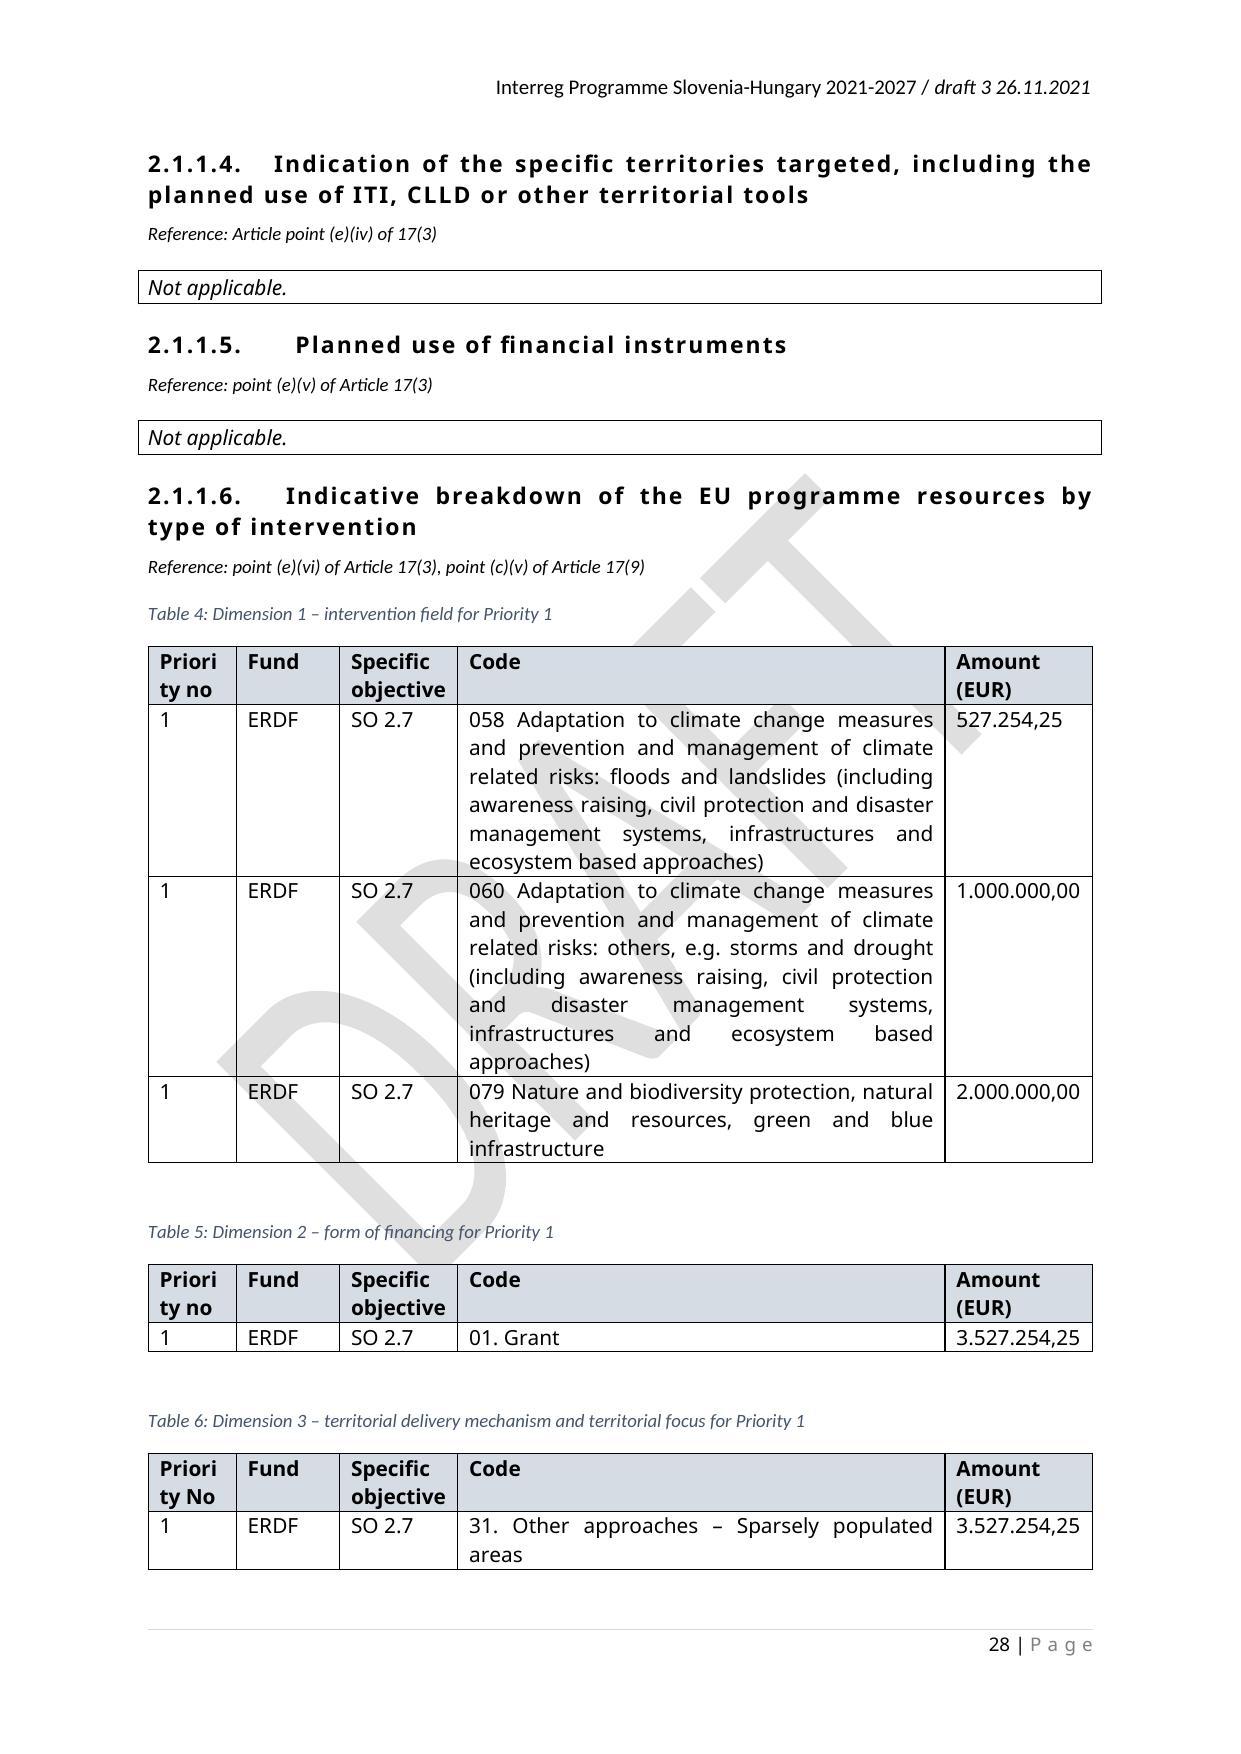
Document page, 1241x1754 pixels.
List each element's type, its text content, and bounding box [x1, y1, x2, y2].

table_header Specific objective [340, 1265, 457, 1322]
table_cell 3.527.254,25 [946, 1323, 1092, 1351]
subtitle 2.1.1.6. Indicative breakdown of the EU programme resources by type of intervention [148, 480, 1093, 543]
table_cell 1 [149, 705, 236, 876]
table_header Amount (EUR) [946, 1265, 1092, 1322]
table_cell SO 2.7 [340, 705, 457, 876]
table_cell SO 2.7 [340, 877, 457, 1076]
text Reference: point (e)(v) of Article 17(3) [148, 373, 1093, 396]
table_header Code [458, 647, 944, 704]
table_cell SO 2.7 [340, 1512, 457, 1568]
table_cell SO 2.7 [340, 1077, 457, 1162]
table_cell 1 [149, 1323, 236, 1351]
table_cell 079 Nature and biodiversity protection, natural heritage and resources, green and blue infrastructure [458, 1077, 944, 1162]
table_cell 527.254,25 [946, 705, 1092, 876]
subtitle 2.1.1.5. Planned use of financial instruments [148, 329, 1093, 361]
text Table 4: Dimension 1 – intervention field for Priority 1 [148, 602, 1093, 625]
table_cell ERDF [237, 1077, 339, 1162]
table_cell 1.000.000,00 [946, 877, 1092, 1076]
table_cell 1 [149, 1512, 236, 1568]
text Not applicable. [139, 421, 1101, 454]
table_header Priority no [149, 1265, 236, 1322]
table_cell 1 [149, 877, 236, 1076]
table_cell ERDF [237, 705, 339, 876]
table_header Code [458, 1454, 944, 1511]
table_header Code [458, 1265, 944, 1322]
table_header Specific objective [340, 647, 457, 704]
text Table 5: Dimension 2 – form of financing for Priority 1 [148, 1220, 1093, 1243]
table_cell 060 Adaptation to climate change measures and prevention and management of climate related risks: others, e.g. storms and drought (including awareness raising, civil protection and disaster management systems, infrastructures and ecosystem based approaches) [458, 877, 944, 1076]
table_cell 2.000.000,00 [946, 1077, 1092, 1162]
text Reference: Article point (e)(iv) of 17(3) [148, 223, 1093, 246]
text Reference: point (e)(vi) of Article 17(3), point (c)(v) of Article 17(9) [148, 555, 1093, 578]
table_header Priority No [149, 1454, 236, 1511]
table_cell 1 [149, 1077, 236, 1162]
table_header Priority no [149, 647, 236, 704]
text Table 6: Dimension 3 – territorial delivery mechanism and territorial focus for Priority 1 [148, 1409, 1093, 1432]
table_cell 01. Grant [458, 1323, 944, 1351]
table_cell 31. Other approaches – Sparsely populated areas [458, 1512, 944, 1568]
table_header Amount (EUR) [946, 1454, 1092, 1511]
table_cell 058 Adaptation to climate change measures and prevention and management of climate related risks: floods and landslides (including awareness raising, civil protection and disaster management systems, infrastructures and ecosystem based approaches) [458, 705, 944, 876]
table_cell SO 2.7 [340, 1323, 457, 1351]
table_cell ERDF [237, 877, 339, 1076]
table_cell ERDF [237, 1323, 339, 1351]
table_header Amount (EUR) [946, 647, 1092, 704]
table_header Fund [237, 647, 339, 704]
table_header Fund [237, 1265, 339, 1322]
subtitle 2.1.1.4. Indication of the specific territories targeted, including the planned use of ITI, CLLD or other territorial tools [148, 148, 1093, 210]
table_cell ERDF [237, 1512, 339, 1568]
table_header Specific objective [340, 1454, 457, 1511]
table_header Fund [237, 1454, 339, 1511]
table_cell 3.527.254,25 [946, 1512, 1092, 1568]
text Not applicable. [139, 271, 1101, 303]
